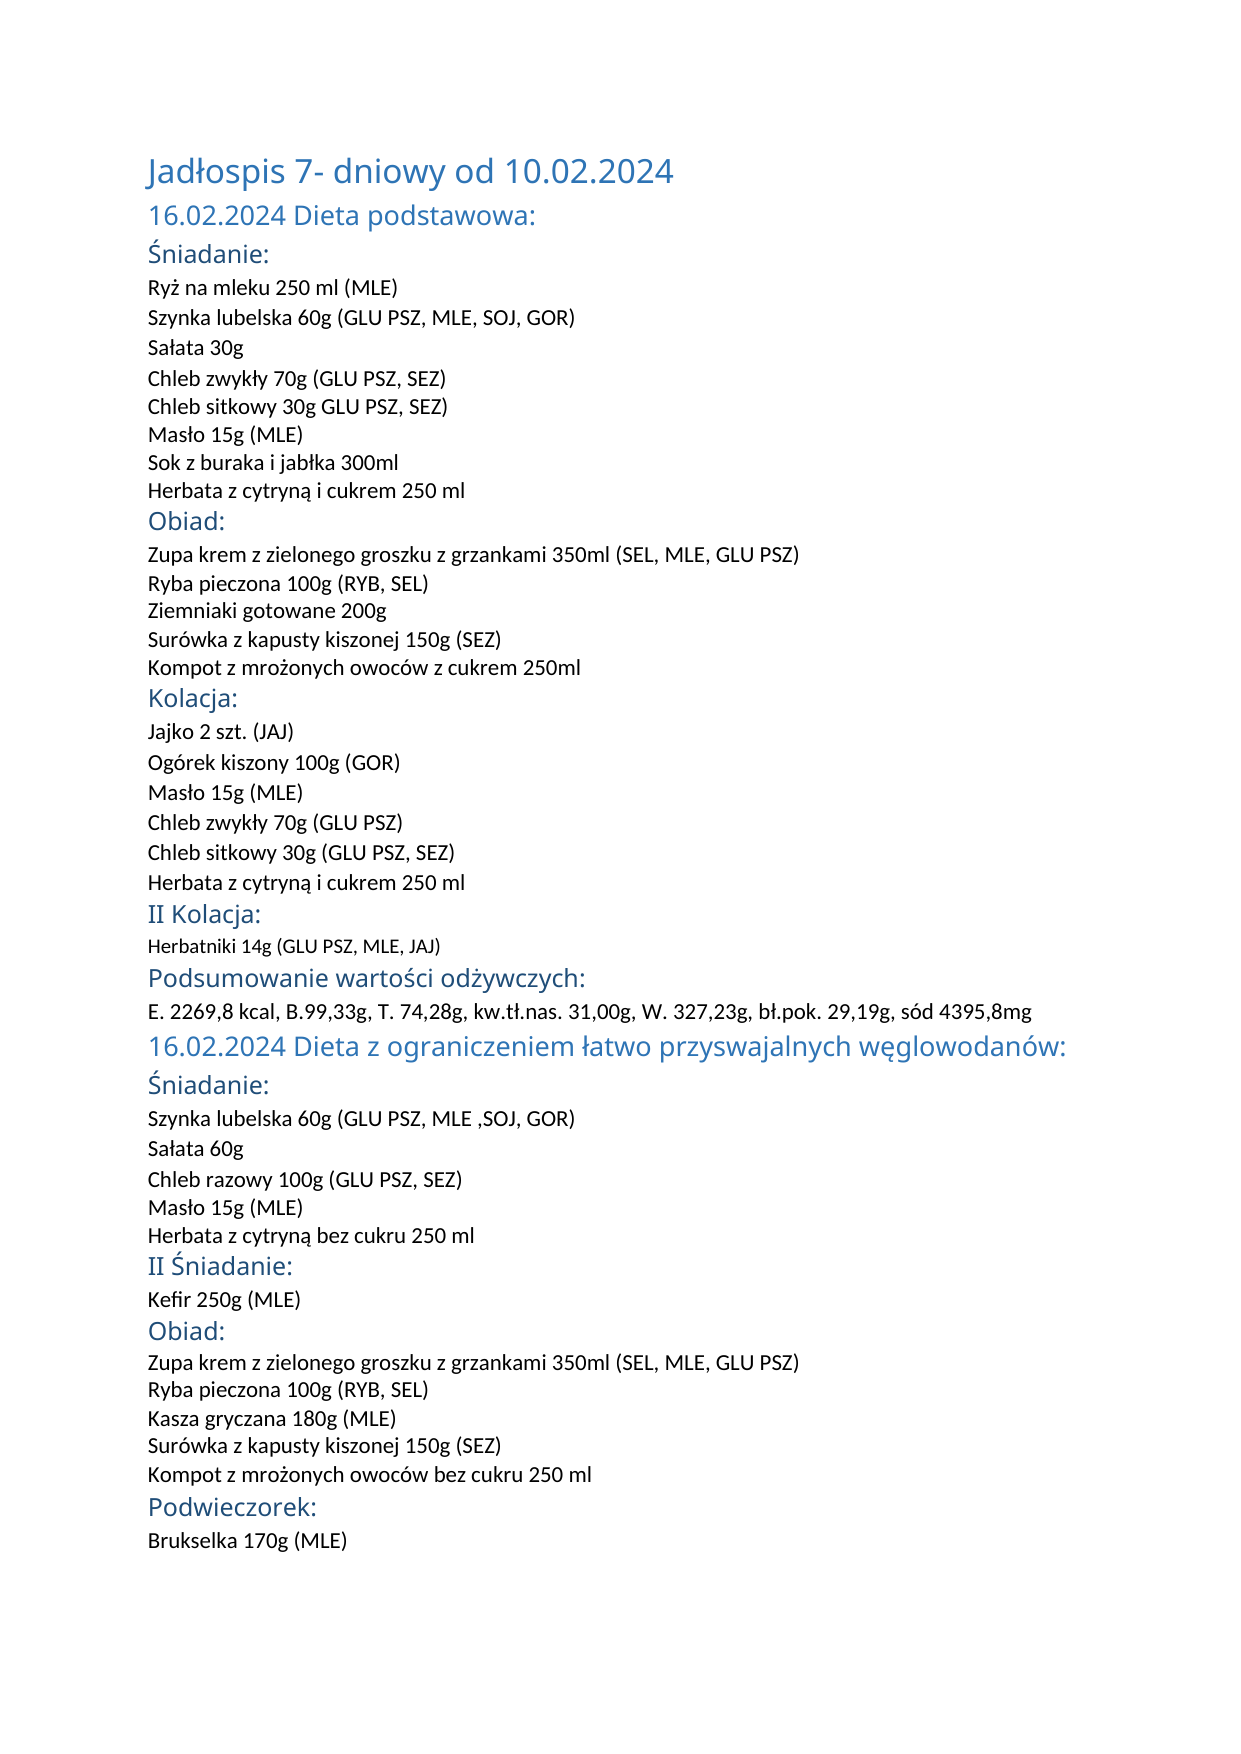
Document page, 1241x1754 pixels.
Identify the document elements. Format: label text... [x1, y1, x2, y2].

subtitle Obiad: [148, 1313, 1093, 1348]
text Herbata z cytryną i cukrem 250 ml [148, 476, 1093, 504]
subtitle Kolacja: [148, 681, 1093, 715]
text Surówka z kapusty kiszonej 150g (SEZ) [148, 1432, 1093, 1460]
text E. 2269,8 kcal, B.99,33g, T. 74,28g, kw.tł.nas. 31,00g, W. 327,23g, bł.pok. 29,19g, sód 4395,8mg [148, 997, 1093, 1026]
text Herbata z cytryną bez cukru 250 ml [148, 1221, 1093, 1249]
subtitle Śniadanie: [148, 1067, 1093, 1102]
text Kefir 250g (MLE) [148, 1286, 1093, 1313]
text Jajko 2 szt. (JAJ) [148, 717, 1093, 746]
text Szynka lubelska 60g (GLU PSZ, MLE, SOJ, GOR) [148, 303, 1093, 331]
subtitle Podsumowanie wartości odżywczych: [148, 961, 1093, 995]
text Masło 15g (MLE) [148, 1193, 1093, 1221]
text Ryba pieczona 100g (RYB, SEL) [148, 1376, 1093, 1404]
text Sałata 30g [148, 333, 1093, 362]
subtitle Jadłospis 7- dniowy od 10.02.2024 [148, 148, 1093, 193]
text Chleb zwykły 70g (GLU PSZ) [148, 808, 1093, 836]
text Ogórek kiszony 100g (GOR) [148, 748, 1093, 776]
subtitle 16.02.2024 Dieta podstawowa: [148, 197, 1093, 233]
text Chleb sitkowy 30g GLU PSZ, SEZ) [148, 392, 1093, 420]
text Chleb zwykły 70g (GLU PSZ, SEZ) [148, 364, 1093, 392]
subtitle Podwieczorek: [148, 1490, 1093, 1524]
text Kompot z mrożonych owoców z cukrem 250ml [148, 653, 1093, 681]
text Ryba pieczona 100g (RYB, SEL) [148, 569, 1093, 597]
text Herbatniki 14g (GLU PSZ, MLE, JAJ) [148, 933, 1093, 959]
text Sałata 60g [148, 1134, 1093, 1162]
subtitle II Kolacja: [148, 897, 1093, 931]
text Ziemniaki gotowane 200g [148, 597, 1093, 625]
text Masło 15g (MLE) [148, 420, 1093, 448]
subtitle Obiad: [148, 504, 1093, 538]
subtitle II Śniadanie: [148, 1249, 1093, 1283]
text Zupa krem z zielonego groszku z grzankami 350ml (SEL, MLE, GLU PSZ) [148, 541, 1093, 569]
text Herbata z cytryną i cukrem 250 ml [148, 868, 1093, 897]
text Surówka z kapusty kiszonej 150g (SEZ) [148, 625, 1093, 653]
text Sok z buraka i jabłka 300ml [148, 448, 1093, 476]
text Kasza gryczana 180g (MLE) [148, 1404, 1093, 1432]
text Kompot z mrożonych owoców bez cukru 250 ml [148, 1460, 1093, 1488]
text Chleb sitkowy 30g (GLU PSZ, SEZ) [148, 838, 1093, 866]
text Ryż na mleku 250 ml (MLE) [148, 273, 1093, 301]
text Masło 15g (MLE) [148, 778, 1093, 806]
text Zupa krem z zielonego groszku z grzankami 350ml (SEL, MLE, GLU PSZ) [148, 1348, 1093, 1376]
subtitle 16.02.2024 Dieta z ograniczeniem łatwo przyswajalnych węglowodanów: [148, 1028, 1093, 1064]
subtitle Śniadanie: [148, 236, 1093, 270]
text Brukselka 170g (MLE) [148, 1527, 1093, 1555]
text Chleb razowy 100g (GLU PSZ, SEZ) [148, 1165, 1093, 1193]
text Szynka lubelska 60g (GLU PSZ, MLE ,SOJ, GOR) [148, 1104, 1093, 1132]
